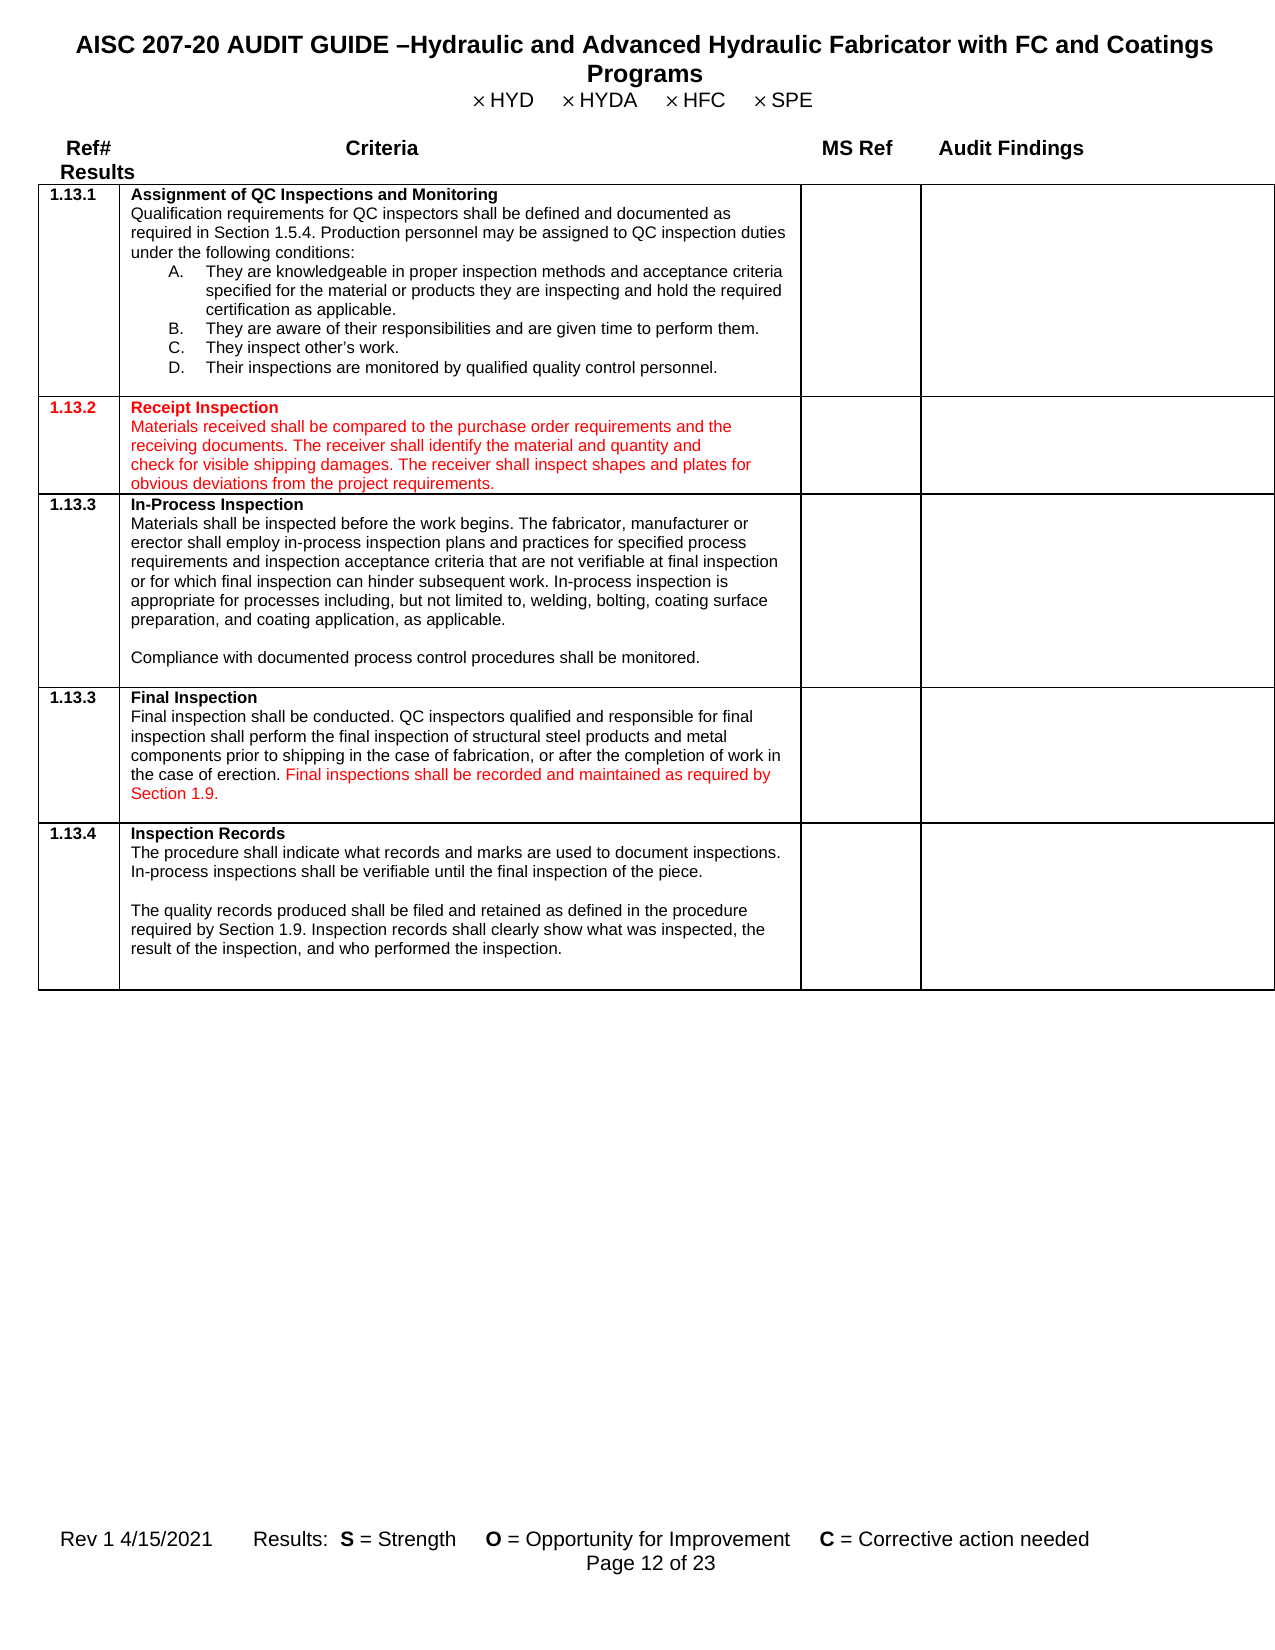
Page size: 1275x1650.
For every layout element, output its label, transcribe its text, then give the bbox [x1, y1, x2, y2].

table_cell [802, 185, 920, 396]
table_cell [802, 397, 920, 493]
table_cell Receipt Inspection Materials received shall be compared to the purchase order requirements and the receiving documents. The receiver shall identify the material and quantity and check for visible shipping damages. The receiver shall inspect shapes and plates for obvious deviations from the project requirements. [120, 397, 800, 493]
table_cell 1.13.4 [39, 824, 119, 989]
table_cell [922, 185, 1274, 396]
table_cell Inspection Records The procedure shall indicate what records and marks are used to document inspections. In-process inspections shall be verifiable until the final inspection of the piece. The quality records produced shall be filed and retained as defined in the procedure required by Section 1.9. Inspection records shall clearly show what was inspected, the result of the inspection, and who performed the inspection. [120, 824, 800, 989]
table_cell Final Inspection Final inspection shall be conducted. QC inspectors qualified and responsible for final inspection shall perform the final inspection of structural steel products and metal components prior to shipping in the case of fabrication, or after the completion of work in the case of erection. Final inspections shall be recorded and maintained as required by Section 1.9. [120, 688, 800, 822]
table_cell Assignment of QC Inspections and Monitoring Qualification requirements for QC inspectors shall be defined and documented as required in Section 1.5.4. Production personnel may be assigned to QC inspection duties under the following conditions: They are knowledgeable in proper inspection methods and acceptance criteria specified for the material or products they are inspecting and hold the required certification as applicable. They are aware of their responsibilities and are given time to perform them. They inspect other’s work. Their inspections are monitored by qualified quality control personnel. [120, 185, 800, 396]
table_cell 1.13.3 [39, 495, 119, 686]
table_cell 1.13.3 [39, 688, 119, 822]
table_cell [922, 397, 1274, 493]
table_cell [802, 495, 920, 686]
table_cell [922, 495, 1274, 686]
table_cell [802, 824, 920, 989]
table_cell [922, 688, 1274, 822]
table_cell In-Process Inspection Materials shall be inspected before the work begins. The fabricator, manufacturer or erector shall employ in-process inspection plans and practices for specified process requirements and inspection acceptance criteria that are not verifiable at final inspection or for which final inspection can hinder subsequent work. In-process inspection is appropriate for processes including, but not limited to, welding, bolting, coating surface preparation, and coating application, as applicable. Compliance with documented process control procedures shall be monitored. [120, 495, 800, 686]
table_cell 1.13.1 [39, 185, 119, 396]
table_cell [922, 824, 1274, 989]
table_cell [802, 688, 920, 822]
table_cell 1.13.2 [39, 397, 119, 493]
